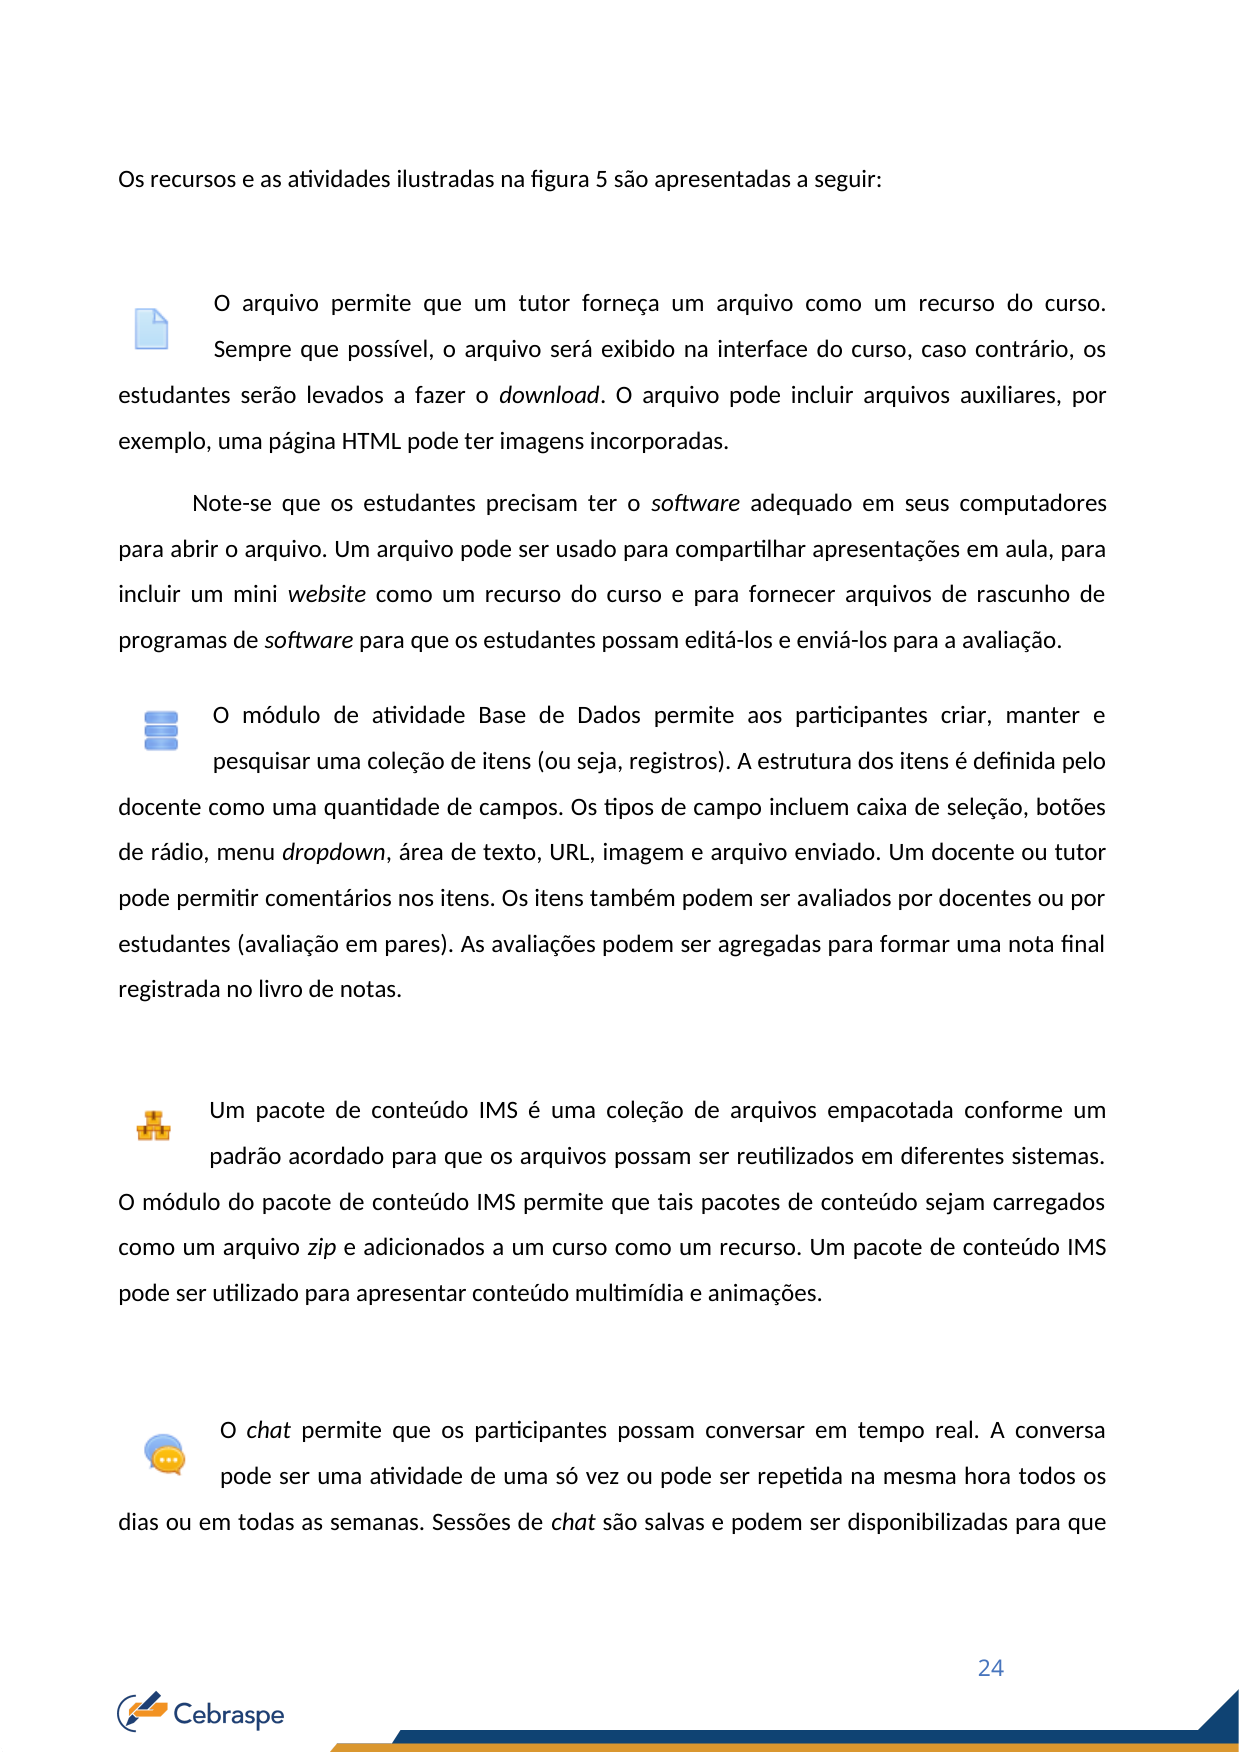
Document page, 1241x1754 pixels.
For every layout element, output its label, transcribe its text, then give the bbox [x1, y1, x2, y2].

text Os recursos e as atividades ilustradas na figura 5 são apresentadas a seguir: [118, 163, 1107, 193]
text O arquivo permite que um tutor forneça um arquivo como um recurso do curso. Sempre que possível, o arquivo será exibido na interface do curso, caso contrário, os estudantes serão levados a fazer o download. O arquivo pode incluir arquivos auxiliares, por exemplo, uma página HTML pode ter imagens incorporadas. [118, 288, 1107, 455]
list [118, 1414, 1107, 1536]
picture [134, 700, 194, 762]
text O módulo de atividade Base de Dados permite aos participantes criar, manter e pesquisar uma coleção de itens (ou seja, registros). A estrutura dos itens é definida pelo docente como uma quantidade de campos. Os tipos de campo incluem caixa de seleção, botões de rádio, menu dropdown, área de texto, URL, imagem e arquivo enviado. Um docente ou tutor pode permitir comentários nos itens. Os itens também podem ser avaliados por docentes ou por estudantes (avaliação em pares). As avaliações podem ser agregadas para formar uma nota final registrada no livro de notas. [118, 699, 1107, 1004]
text Note-se que os estudantes precisam ter o software adequado em seus computadores para abrir o arquivo. Um arquivo pode ser usado para compartilhar apresentações em aula, para incluir um mini website como um recurso do curso e para fornecer arquivos de rascunho de programas de software para que os estudantes possam editá-los e enviá-los para a avaliação. [118, 487, 1107, 655]
picture [118, 296, 195, 370]
picture [0, 1659, 1239, 1752]
list Um pacote de conteúdo IMS é uma coleção de arquivos empacotada conforme um padrão acordado para que os arquivos possam ser reutilizados em diferentes sistemas. O módulo do pacote de conteúdo IMS permite que tais pacotes de conteúdo sejam carregados como um arquivo zip e adicionados a um curso como um recurso. Um pacote de conteúdo IMS pode ser utilizado para apresentar conteúdo multimídia e animações. [118, 1094, 1107, 1308]
picture [118, 1105, 191, 1152]
picture [129, 1428, 201, 1490]
